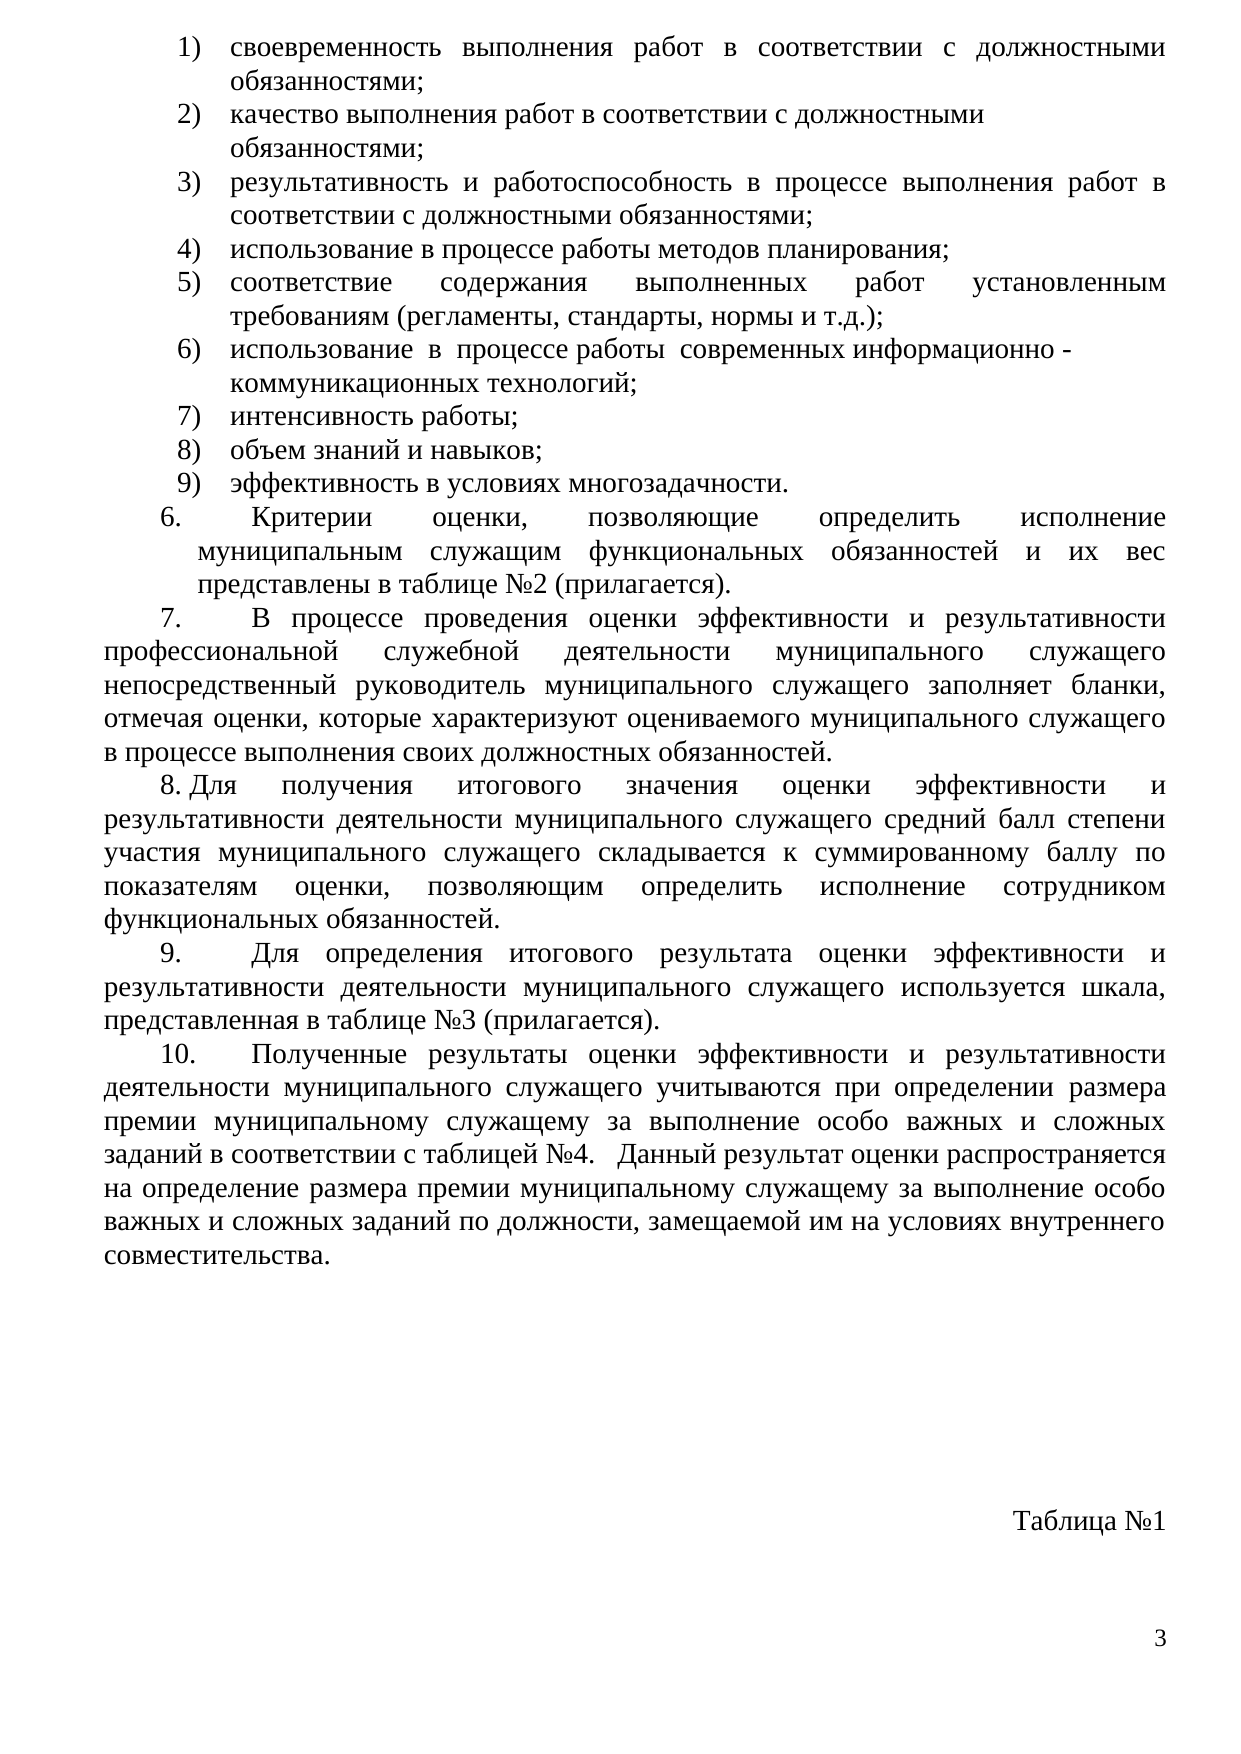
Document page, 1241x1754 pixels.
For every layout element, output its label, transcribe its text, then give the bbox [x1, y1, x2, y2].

list соответствие содержания выполненных работ установленным требованиям (регламенты, стандарты, нормы и т.д.); [177, 264, 1167, 331]
list Полученные результаты оценки эффективности и результативности деятельности муниципального служащего учитываются при определении размера премии муниципальному служащему за выполнение особо важных и сложных заданий в соответствии с таблицей №4. Данный результат оценки распространяется на определение размера премии муниципальному служащему за выполнение особо важных и сложных заданий по должности, замещаемой им на условиях внутреннего совместительства. [103, 1036, 1167, 1271]
list В процессе проведения оценки эффективности и результативности профессиональной служебной деятельности муниципального служащего непосредственный руководитель муниципального служащего заполняет бланки, отмечая оценки, которые характеризуют оцениваемого муниципального служащего в процессе выполнения своих должностных обязанностей. [103, 600, 1167, 767]
text Таблица №1 [103, 1503, 1167, 1537]
list объем знаний и навыков; [177, 432, 1167, 466]
list Для получения итогового значения оценки эффективности и результативности деятельности муниципального служащего средний балл степени участия муниципального служащего складывается к суммированному баллу по показателям оценки, позволяющим определить исполнение сотрудником функциональных обязанностей. [103, 767, 1167, 935]
list эффективность в условиях многозадачности. [177, 466, 1167, 499]
list Для определения итогового результата оценки эффективности и результативности деятельности муниципального служащего используется шкала, представленная в таблице №3 (прилагается). [103, 935, 1167, 1036]
list использование в процессе работы методов планирования; [177, 231, 1167, 264]
list результативность и работоспособность в процессе выполнения работ в соответствии с должностными обязанностями; [177, 164, 1167, 231]
list Критерии оценки, позволяющие определить исполнение муниципальным служащим функциональных обязанностей и их вес представлены в таблице №2 (прилагается). [160, 499, 1167, 600]
list использование в процессе работы современных информационно - коммуникационных технологий; [177, 331, 1167, 398]
list качество выполнения работ в соответствии с должностными обязанностями; [177, 97, 1167, 164]
list интенсивность работы; [177, 398, 1167, 432]
list своевременность выполнения работ в соответствии с должностными обязанностями; [177, 29, 1167, 97]
